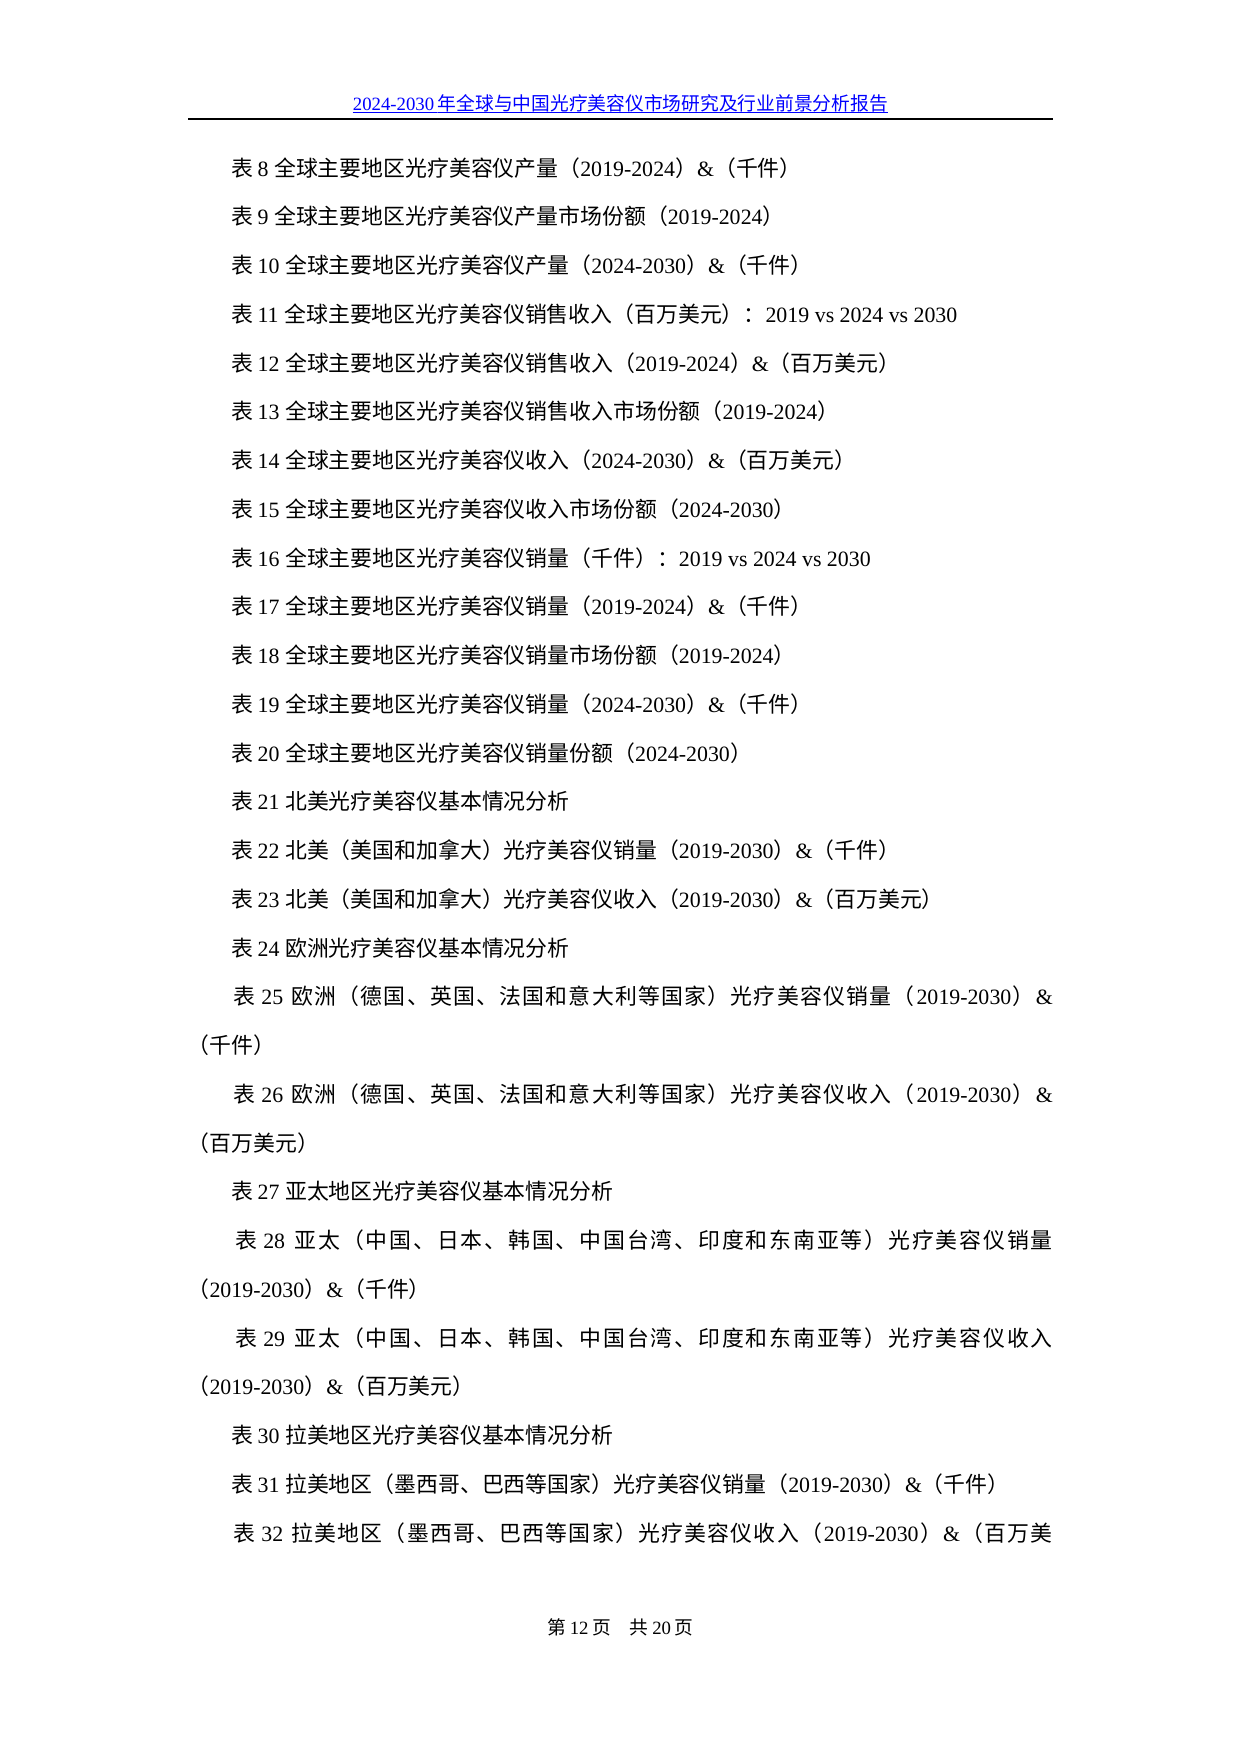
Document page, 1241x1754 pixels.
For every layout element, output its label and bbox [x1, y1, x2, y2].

text [187, 150, 1053, 1548]
